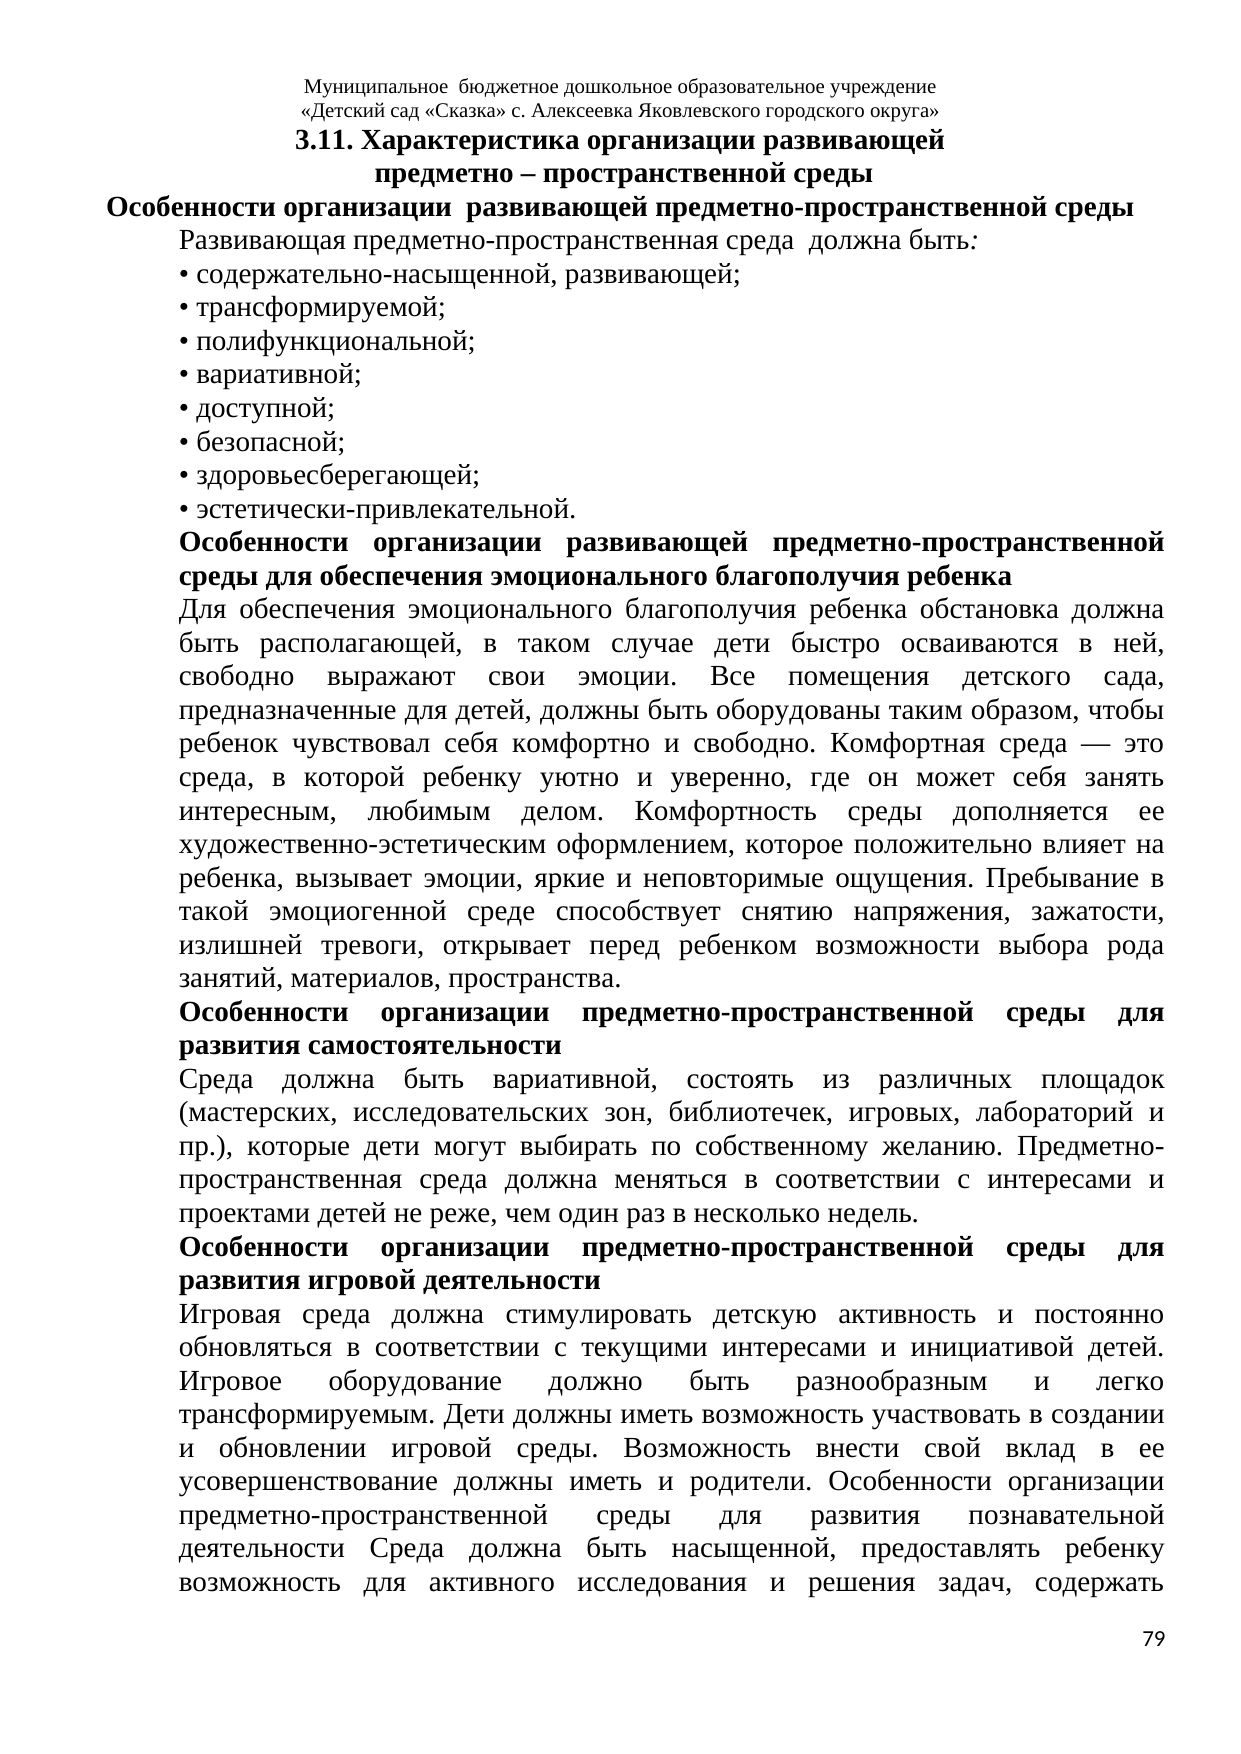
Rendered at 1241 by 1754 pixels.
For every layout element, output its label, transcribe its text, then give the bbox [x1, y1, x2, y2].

text Особенности организации развивающей предметно-пространственной среды для обеспечения эмоционального благополучия ребенка [178, 524, 1165, 591]
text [178, 1296, 1165, 1598]
text Особенности организации предметно-пространственной среды для развития самостоятельности [178, 994, 1165, 1061]
text • содержательно-насыщенной, развивающей; [178, 256, 1165, 289]
text Для обеспечения эмоционального благополучия ребенка обстановка должна быть располагающей, в таком случае дети быстро осваиваются в ней, свободно выражают свои эмоции. Все помещения детского сада, предназначенные для детей, должны быть оборудованы таким образом, чтобы ребенок чувствовал себя комфортно и свободно. Комфортная среда — это среда, в которой ребенку уютно и уверенно, где он может себя занять интересным, любимым делом. Комфортность среды дополняется ее художественно-эстетическим оформлением, которое положительно влияет на ребенка, вызывает эмоции, яркие и неповторимые ощущения. Пребывание в такой эмоциогенной среде способствует снятию напряжения, зажатости, излишней тревоги, открывает перед ребенком возможности выбора рода занятий, материалов, пространства. [178, 591, 1165, 994]
text • здоровьесберегающей; [178, 457, 1165, 491]
text Развивающая предметно-пространственная среда должна быть: [178, 222, 1165, 256]
text • безопасной; [178, 424, 1165, 457]
text Особенности организации развивающей предметно-пространственной среды [75, 189, 1165, 222]
text • вариативной; [178, 357, 1165, 390]
text • эстетически-привлекательной. [178, 491, 1165, 524]
text 3.11. Характеристика организации развивающей [75, 122, 1165, 155]
text • доступной; [178, 390, 1165, 424]
text Среда должна быть вариативной, состоять из различных площадок (мастерских, исследовательских зон, библиотечек, игровых, лабораторий и пр.), которые дети могут выбирать по собственному желанию. Предметно- пространственная среда должна меняться в соответствии с интересами и проектами детей не реже, чем один раз в несколько недель. [178, 1061, 1165, 1229]
text • полифункциональной; [178, 323, 1165, 357]
text предметно – пространственной среды [75, 155, 1165, 189]
text • трансформируемой; [178, 289, 1165, 323]
text Особенности организации предметно-пространственной среды для развития игровой деятельности [178, 1229, 1165, 1296]
